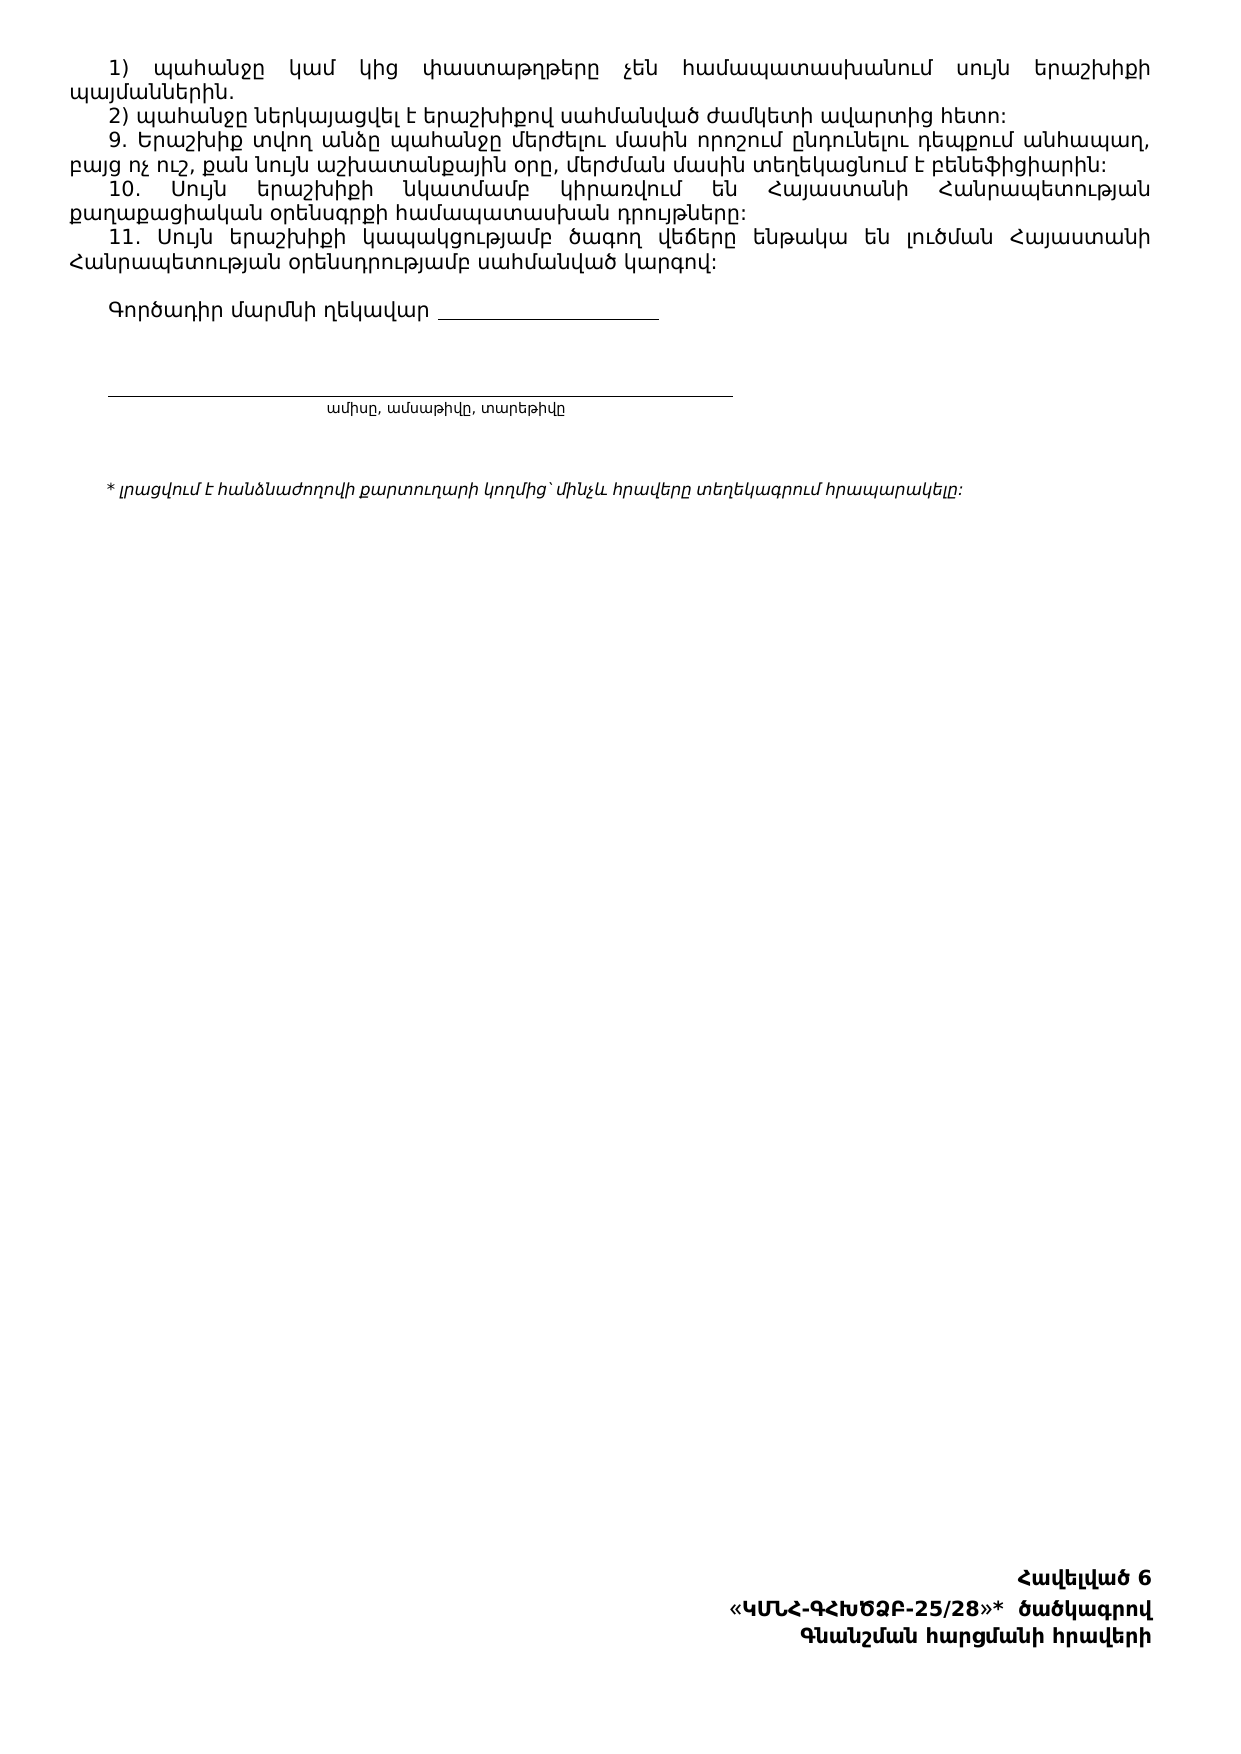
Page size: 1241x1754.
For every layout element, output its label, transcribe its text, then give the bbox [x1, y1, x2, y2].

text * լրացվում է հանձնաժողովի քարտուղարի կողմից` մինչև հրավերը տեղեկագրում հրապարակելը: [107, 477, 1152, 500]
text 10. Սույն երաշխիքի նկատմամբ կիրառվում են Հայաստանի Հանրապետության քաղաքացիական օրենսգրքի համապատասխան դրույթները: [69, 177, 1152, 225]
text 2) պահանջը ներկայացվել է երաշխիքով սահմանված ժամկետի ավարտից հետո: [69, 104, 1152, 128]
text 1) պահանջը կամ կից փաստաթղթերը չեն համապատասխանում սույն երաշխիքի պայմաններին. [69, 56, 1152, 104]
text Հավելված 6 [69, 1566, 1152, 1590]
text 9. Երաշխիք տվող անձը պահանջը մերժելու մասին որոշում ընդունելու դեպքում անհապաղ, բայց ոչ ուշ, քան նույն աշխատանքային օրը, մերժման մասին տեղեկացնում է բենեֆիցիարին: [69, 128, 1152, 177]
text ամիսը, ամսաթիվը, տարեթիվը [69, 400, 1152, 429]
text 11. Սույն երաշխիքի կապակցությամբ ծագող վեճերը ենթակա են լուծման Հայաստանի Հանրապետության օրենսդրությամբ սահմանված կարգով: [69, 225, 1152, 274]
text Գնանշման հարցմանի հրավերի [69, 1624, 1152, 1648]
text «ԿՄՆՀ-ԳՀԽԾՁԲ-25/28»* ծածկագրով [69, 1590, 1152, 1624]
text Գործադիր մարմնի ղեկավար [69, 298, 1152, 322]
